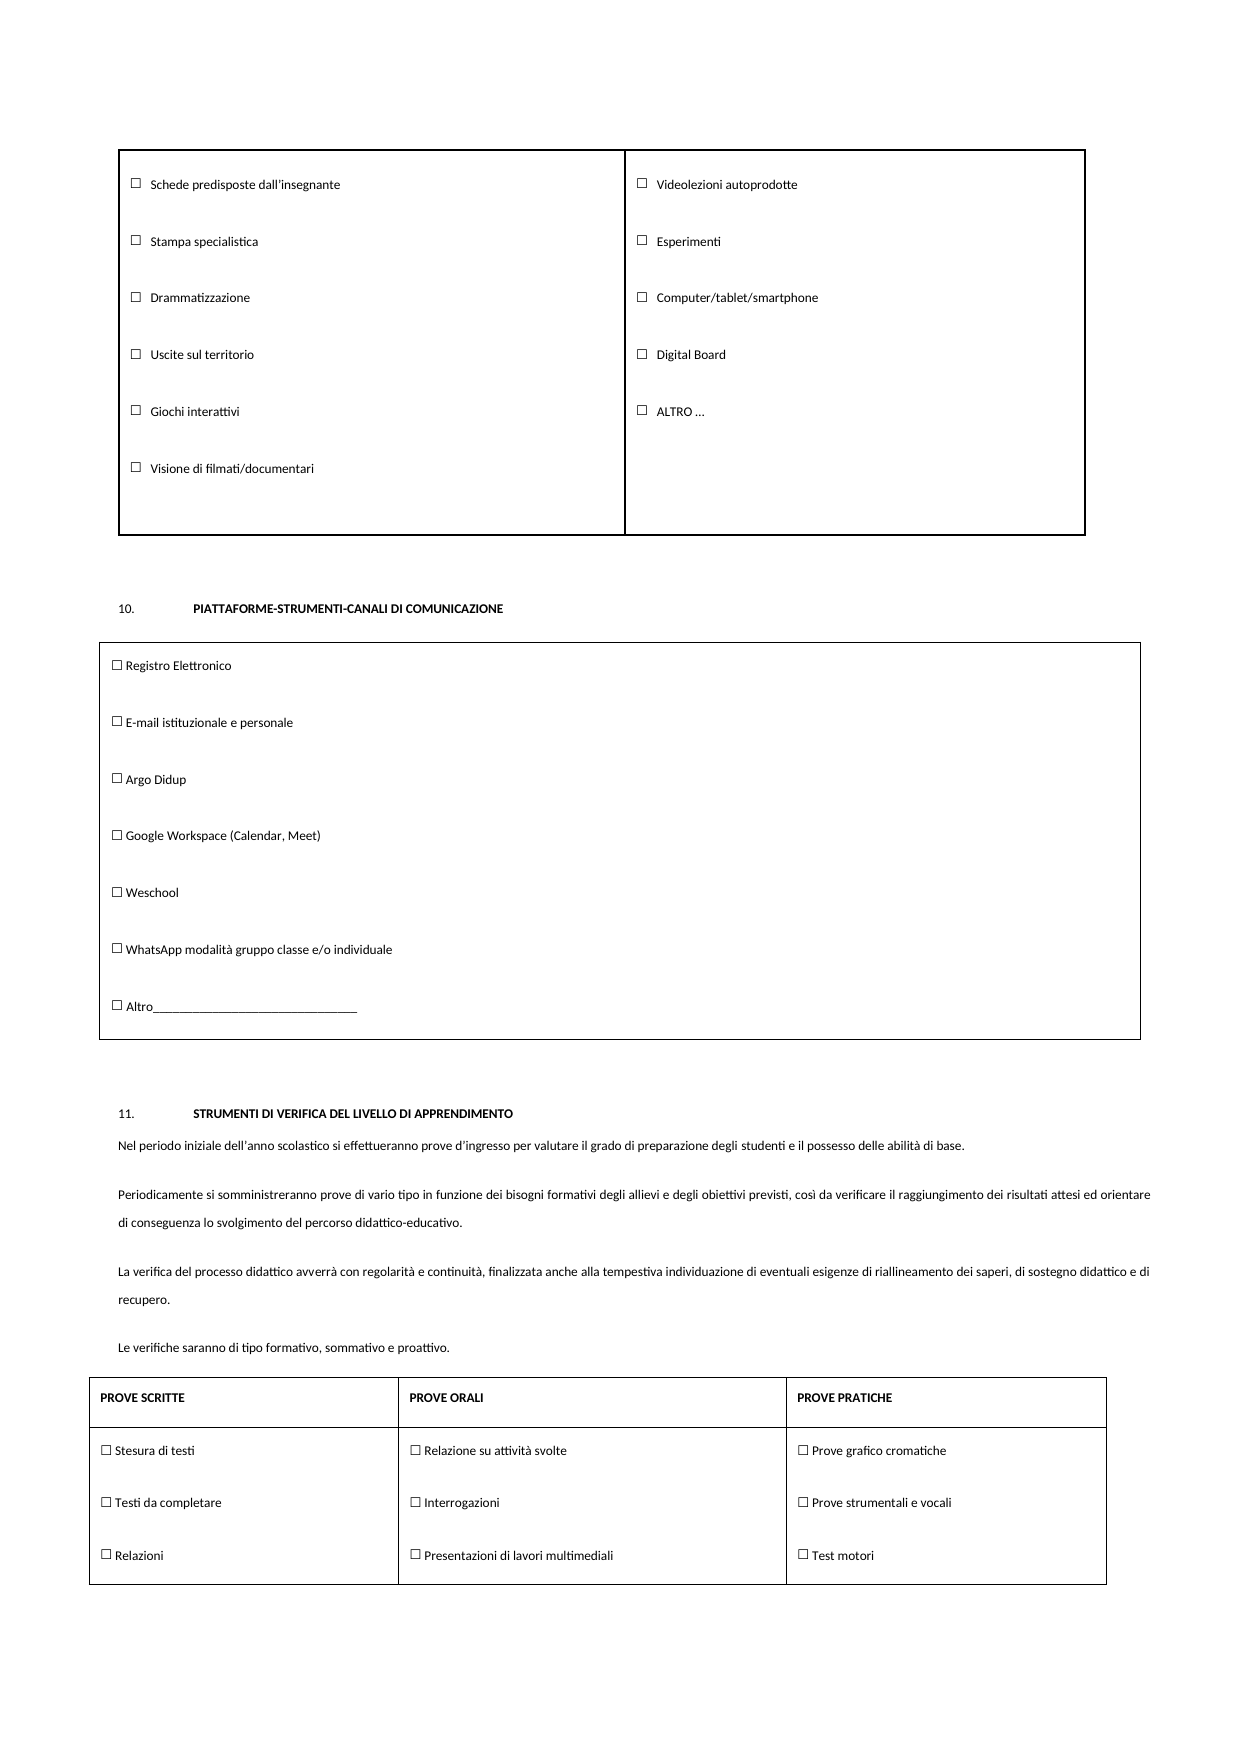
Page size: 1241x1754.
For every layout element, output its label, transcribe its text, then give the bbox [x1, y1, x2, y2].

text La verifica del processo didattico avverrà con regolarità e continuità, finalizzata anche alla tempestiva individuazione di eventuali esigenze di riallineamento dei saperi, di sostegno didattico e di recupero. [118, 1251, 1152, 1307]
table_header ☐ Registro Elettronico ☐ E-mail istituzionale e personale ☐ Argo Didup ☐ Google Workspace (Calendar, Meet) ☐ Weschool ☐ WhatsApp modalità gruppo classe e/o individuale ☐ Altro_______________________________ [100, 643, 1140, 1039]
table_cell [787, 1428, 1106, 1584]
text Nel periodo iniziale dell’anno scolastico si effettueranno prove d’ingresso per valutare il grado di preparazione degli studenti e il possesso delle abilità di base. [118, 1126, 1152, 1153]
list PIATTAFORME-STRUMENTI-CANALI DI COMUNICAZIONE [118, 589, 1122, 617]
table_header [626, 151, 1084, 533]
list STRUMENTI DI VERIFICA DEL LIVELLO DI APPRENDIMENTO [118, 1093, 1122, 1121]
text Periodicamente si somministreranno prove di vario tipo in funzione dei bisogni formativi degli allievi e degli obiettivi previsti, così da verificare il raggiungimento dei risultati attesi ed orientare di conseguenza lo svolgimento del percorso didattico-educativo. [118, 1174, 1152, 1230]
text Le verifiche saranno di tipo formativo, sommativo e proattivo. [118, 1328, 1152, 1356]
table_header PROVE ORALI [399, 1378, 786, 1427]
table_header PROVE PRATICHE [787, 1378, 1106, 1427]
table_header PROVE SCRITTE [90, 1378, 398, 1427]
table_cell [90, 1428, 398, 1584]
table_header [120, 151, 624, 533]
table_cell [399, 1428, 786, 1584]
